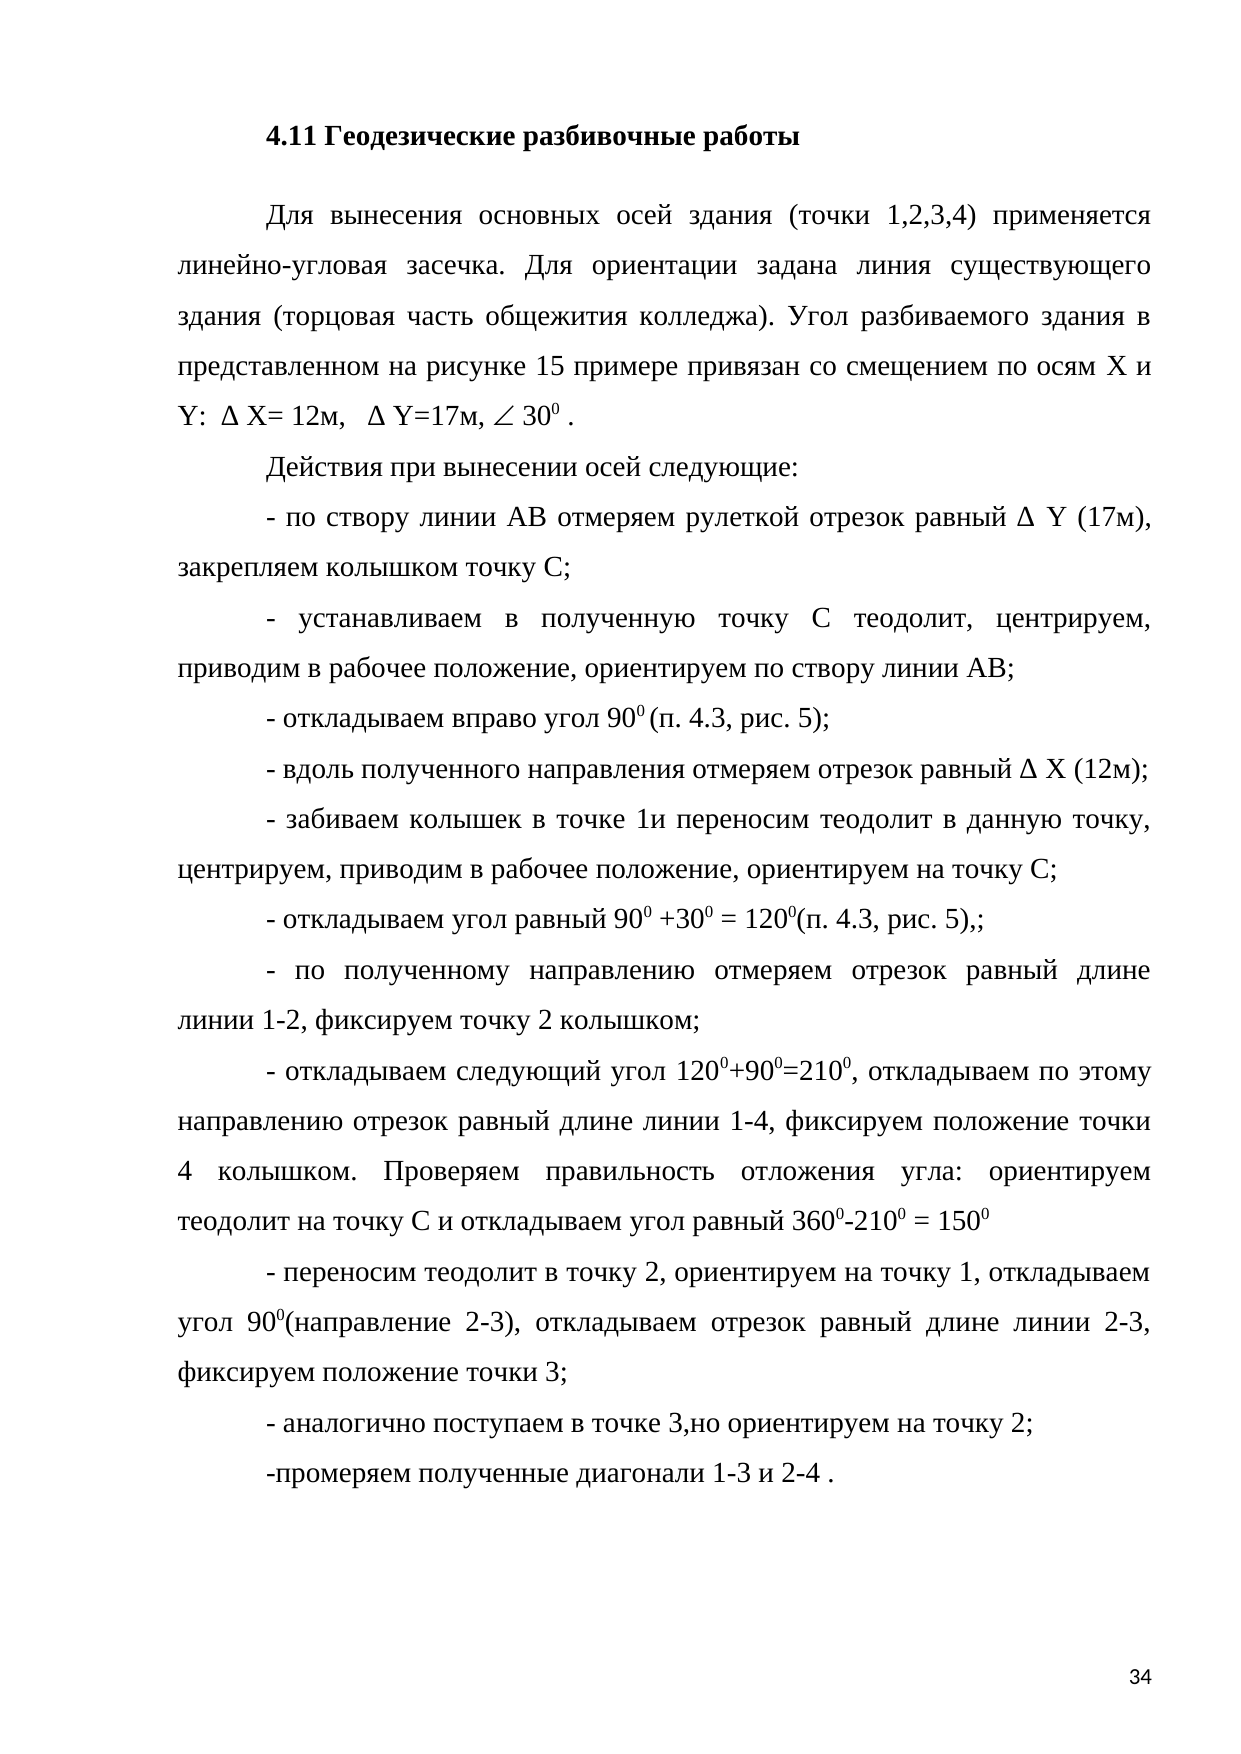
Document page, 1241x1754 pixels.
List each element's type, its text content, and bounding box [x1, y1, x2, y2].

text Для вынесения основных осей здания (точки 1,2,3,4) применяется линейно-угловая засечка. Для ориентации задана линия существующего здания (торцовая часть общежития колледжа). Угол разбиваемого здания в представленном на рисунке 15 примере привязан со смещением по осям X и Y: ∆ X= 12м, ∆ Y=17м, 300 . [177, 197, 1152, 432]
text - откладываем вправо угол 900 (п. 4.3, рис. 5); [177, 700, 1152, 734]
text - переносим теодолит в точку 2, ориентируем на точку 1, откладываем угол 900(направление 2-3), откладываем отрезок равный длине линии 2-3, фиксируем положение точки 3; [177, 1254, 1152, 1388]
text Действия при вынесении осей следующие: [177, 449, 1152, 482]
text -промеряем полученные диагонали 1-3 и 2-4 . [177, 1455, 1152, 1489]
text - аналогично поступаем в точке 3,но ориентируем на точку 2; [177, 1405, 1152, 1438]
subtitle 4.11 Геодезические разбивочные работы [177, 118, 1152, 152]
text - откладываем угол равный 900 +300 = 1200(п. 4.3, рис. 5),; [177, 902, 1152, 935]
text - по полученному направлению отмеряем отрезок равный длине линии 1-2, фиксируем точку 2 колышком; [177, 952, 1152, 1036]
text - по створу линии АВ отмеряем рулеткой отрезок равный ∆ Y (17м), закрепляем колышком точку С; [177, 499, 1152, 583]
text - вдоль полученного направления отмеряем отрезок равный ∆ X (12м); [177, 751, 1152, 784]
text - откладываем следующий угол 1200+900=2100, откладываем по этому направлению отрезок равный длине линии 1-4, фиксируем положение точки 4 колышком. Проверяем правильность отложения угла: ориентируем теодолит на точку С и откладываем угол равный 3600-2100 = 1500 [177, 1053, 1152, 1237]
text - забиваем колышек в точке 1и переносим теодолит в данную точку, центрируем, приводим в рабочее положение, ориентируем на точку С; [177, 801, 1152, 885]
text - устанавливаем в полученную точку С теодолит, центрируем, приводим в рабочее положение, ориентируем по створу линии АВ; [177, 600, 1152, 684]
